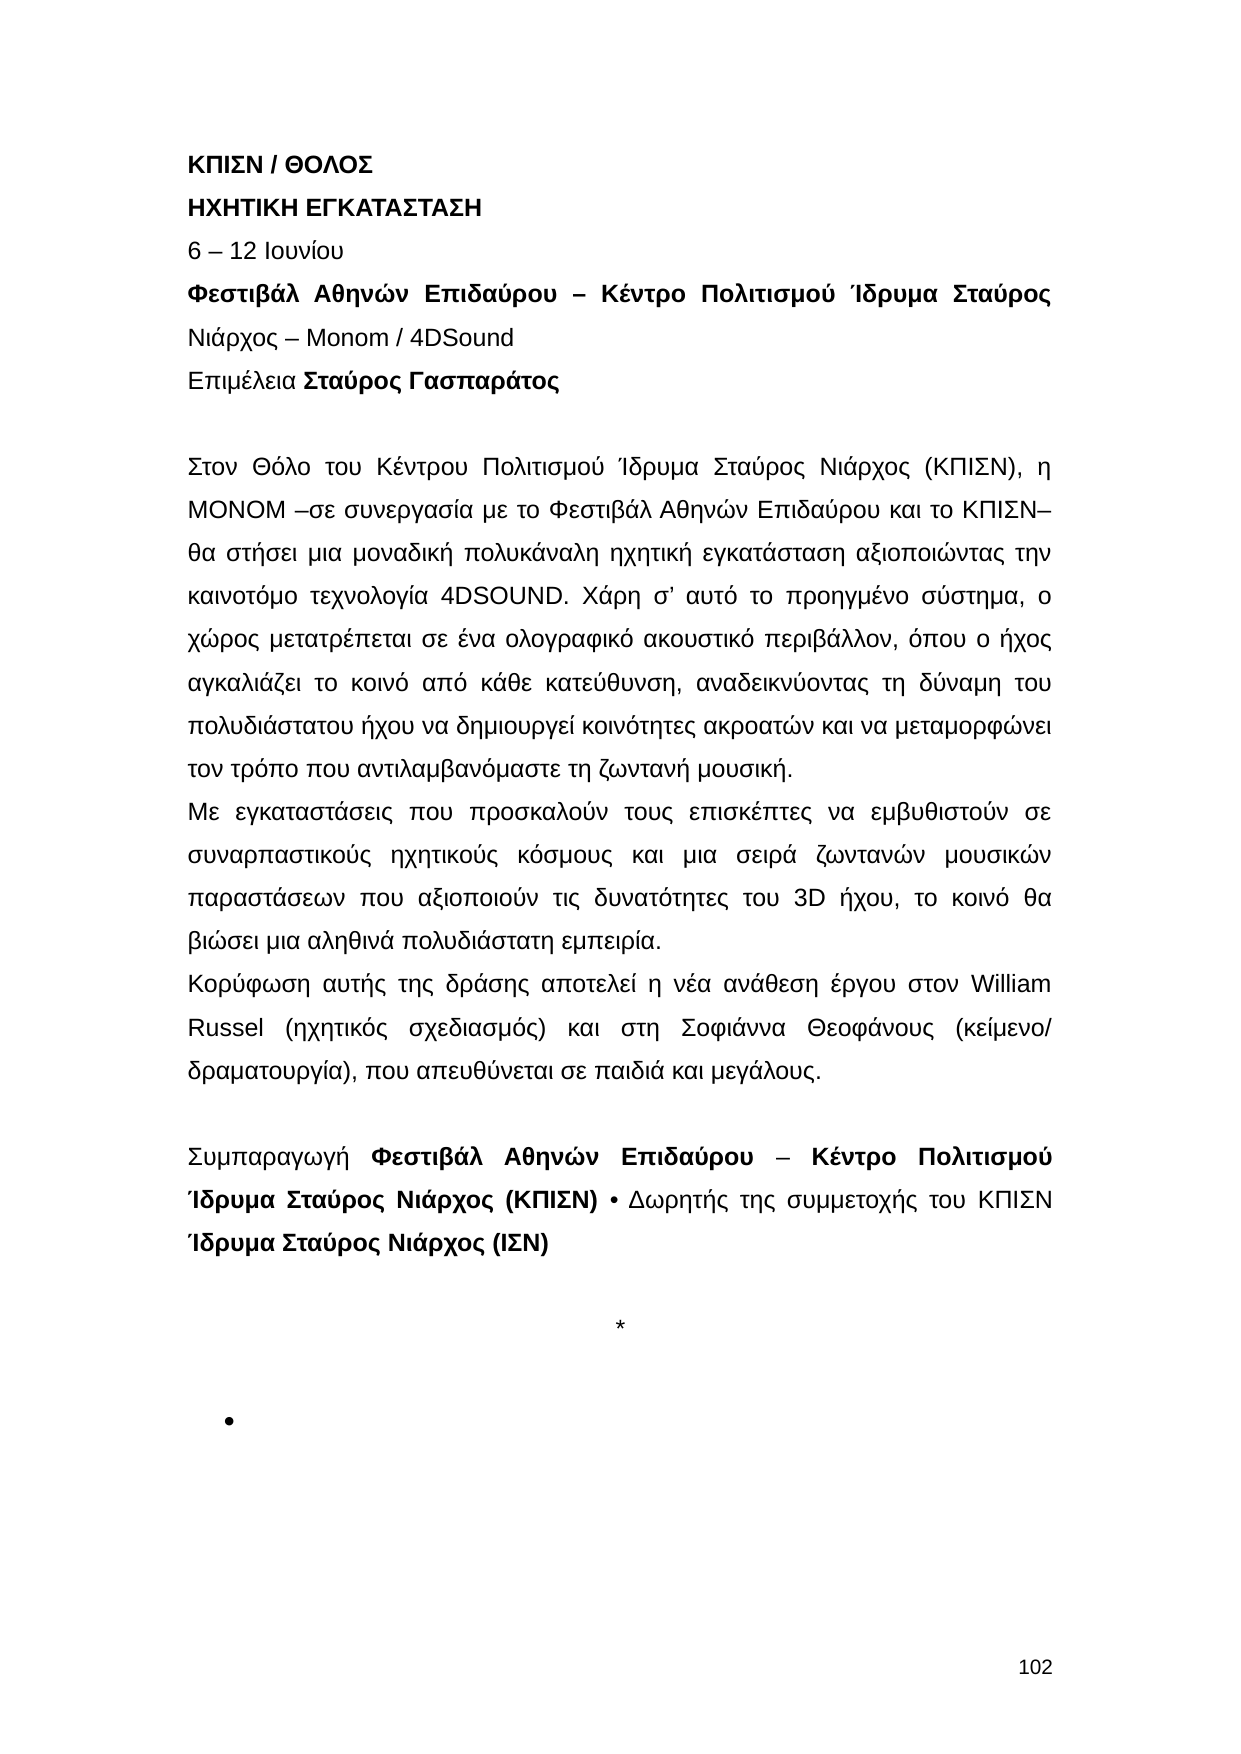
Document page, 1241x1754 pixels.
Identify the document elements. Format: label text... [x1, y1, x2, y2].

text Συμπαραγωγή Φεστιβάλ Αθηνών Επιδαύρου – Κέντρο Πολιτισμού Ίδρυμα Σταύρος Νιάρχος (ΚΠΙΣΝ) • Δωρητής της συμμετοχής του ΚΠΙΣΝ Ίδρυμα Σταύρος Νιάρχος (ΙΣΝ) [187, 1142, 1053, 1257]
text ΚΠΙΣΝ / ΘΟΛΟΣ [187, 150, 1053, 179]
text Φεστιβάλ Αθηνών Επιδαύρου – Κέντρο Πολιτισμού Ίδρυμα Σταύρος Νιάρχος – Monom / 4DSound [187, 279, 1053, 351]
text ΗΧΗΤΙΚΗ ΕΓΚΑΤΑΣΤΑΣΗ [187, 193, 1053, 222]
text * [187, 1314, 1053, 1343]
text Κορύφωση αυτής της δράσης αποτελεί η νέα ανάθεση έργου στον William Russel (ηχητικός σχεδιασμός) και στη Σοφιάννα Θεοφάνους (κείμενο/ δραματουργία), που απευθύνεται σε παιδιά και μεγάλους. [187, 969, 1053, 1084]
text Στον Θόλο του Κέντρου Πολιτισμού Ίδρυμα Σταύρος Νιάρχος (ΚΠΙΣΝ), η MONOM –σε συνεργασία με το Φεστιβάλ Αθηνών Επιδαύρου και το ΚΠΙΣΝ– θα στήσει μια μοναδική πολυκάναλη ηχητική εγκατάσταση αξιοποιώντας την καινοτόμο τεχνολογία 4DSOUND. Χάρη σ’ αυτό το προηγμένο σύστημα, ο χώρος μετατρέπεται σε ένα ολογραφικό ακουστικό περιβάλλον, όπου ο ήχος αγκαλιάζει το κοινό από κάθε κατεύθυνση, αναδεικνύοντας τη δύναμη του πολυδιάστατου ήχου να δημιουργεί κοινότητες ακροατών και να μεταμορφώνει τον τρόπο που αντιλαμβανόμαστε τη ζωντανή μουσική. [187, 452, 1053, 782]
text 6 – 12 Ιουνίου [187, 236, 1053, 265]
text Με εγκαταστάσεις που προσκαλούν τους επισκέπτες να εμβυθιστούν σε συναρπαστικούς ηχητικούς κόσμους και μια σειρά ζωντανών μουσικών παραστάσεων που αξιοποιούν τις δυνατότητες του 3D ήχου, το κοινό θα βιώσει μια αληθινά πολυδιάστατη εμπειρία. [187, 797, 1053, 955]
text Επιμέλεια Σταύρος Γασπαράτος [187, 366, 1053, 394]
